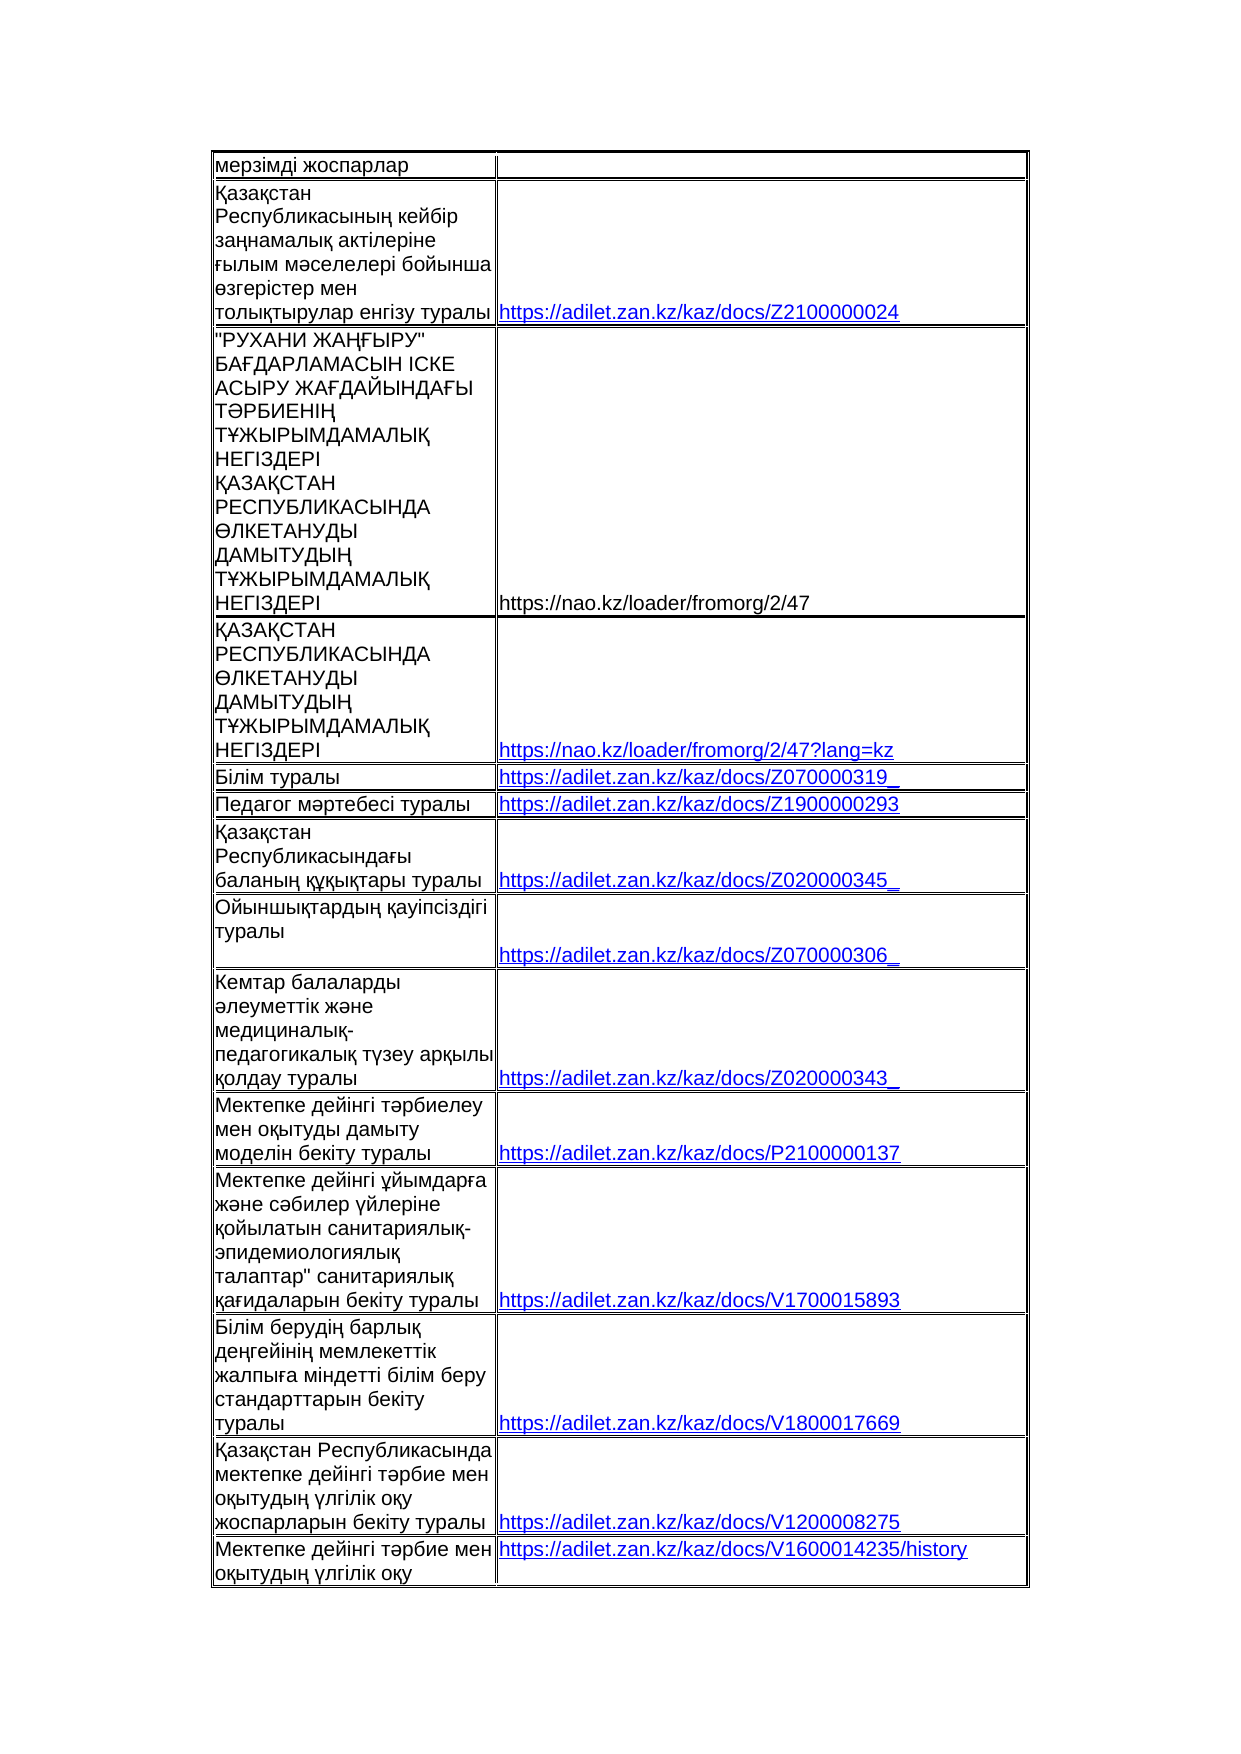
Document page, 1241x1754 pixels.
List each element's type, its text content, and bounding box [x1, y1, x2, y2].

table_cell https://adilet.zan.kz/kaz/docs/V1200008275 [498, 1435, 1027, 1534]
table_cell ҚАЗАҚСТАН РЕСПУБЛИКАСЫНДА ӨЛКЕТАНУДЫ ДАМЫТУДЫҢ ТҰЖЫРЫМДАМАЛЫҚ НЕГІЗДЕРІ [214, 615, 495, 762]
table_cell Кемтар балаларды әлеуметтiк және медициналық-педагогикалық түзеу арқылы қолдау туралы [214, 966, 495, 1089]
table_cell Ойыншықтардың қауіпсіздігі туралы [214, 891, 495, 966]
table_cell Қазақстан Республикасындағы баланың құқықтары туралы [214, 816, 495, 891]
table_cell Педагог мәртебесі туралы [214, 789, 495, 816]
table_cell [212, 1534, 497, 1585]
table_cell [214, 153, 497, 177]
table_cell https://adilet.zan.kz/kaz/docs/Z070000306_ [498, 891, 1027, 966]
table_cell https://nao.kz/loader/fromorg/2/47?lang=kz [498, 615, 1026, 762]
table_cell Мектепке дейінгі ұйымдарға және сәбилер үйлеріне қойылатын санитариялық-эпидемиологиялық талаптар" санитариялық қағидаларын бекіту туралы [214, 1165, 495, 1312]
table_cell Мектепке дейінгі тәрбиелеу мен оқытуды дамыту моделін бекіту туралы [214, 1090, 495, 1164]
table_cell https://adilet.zan.kz/kaz/docs/Z2100000024 [498, 177, 1027, 324]
table_cell https://adilet.zan.kz/kaz/docs/Z020000345_ [498, 816, 1027, 891]
table_cell https://adilet.zan.kz/kaz/docs/Z020000343_ [498, 966, 1027, 1089]
table_cell https://adilet.zan.kz/kaz/docs/Z1900000293 [498, 789, 1027, 816]
table_cell https://adilet.zan.kz/kaz/docs/V1800017669 [497, 1312, 1028, 1434]
table_cell Білім берудің барлық деңгейінің мемлекеттік жалпыға міндетті білім беру стандарттарын бекіту туралы [212, 1312, 497, 1434]
table_cell https://nao.kz/loader/fromorg/2/47 [498, 324, 1027, 615]
table_cell "РУХАНИ ЖАҢҒЫРУ" БАҒДАРЛАМАСЫН ІСКЕ АСЫРУ ЖАҒДАЙЫНДАҒЫ ТӘРБИЕНІҢ ТҰЖЫРЫМДАМАЛЫҚ НЕГІЗДЕРІ ҚАЗАҚСТАН РЕСПУБЛИКАСЫНДА ӨЛКЕТАНУДЫ ДАМЫТУДЫҢ ТҰЖЫРЫМДАМАЛЫҚ НЕГІЗДЕРІ [214, 324, 495, 615]
table_cell https://adilet.zan.kz/kaz/docs/Z070000319_ [497, 762, 1028, 789]
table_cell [497, 153, 1026, 177]
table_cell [497, 1534, 1028, 1585]
table_cell Білім туралы [212, 762, 497, 789]
table_cell Қазақстан Республикасының кейбір заңнамалық актілеріне ғылым мәселелері бойынша өзгерістер мен толықтырулар енгізу туралы [214, 177, 495, 324]
table_cell https://adilet.zan.kz/kaz/docs/P2100000137 [498, 1090, 1027, 1164]
table_cell https://adilet.zan.kz/kaz/docs/V1700015893 [498, 1165, 1027, 1312]
table_cell Қазақстан Республикасында мектепке дейінгі тәрбие мен оқытудың үлгілік оқу жоспарларын бекіту туралы [214, 1435, 495, 1534]
